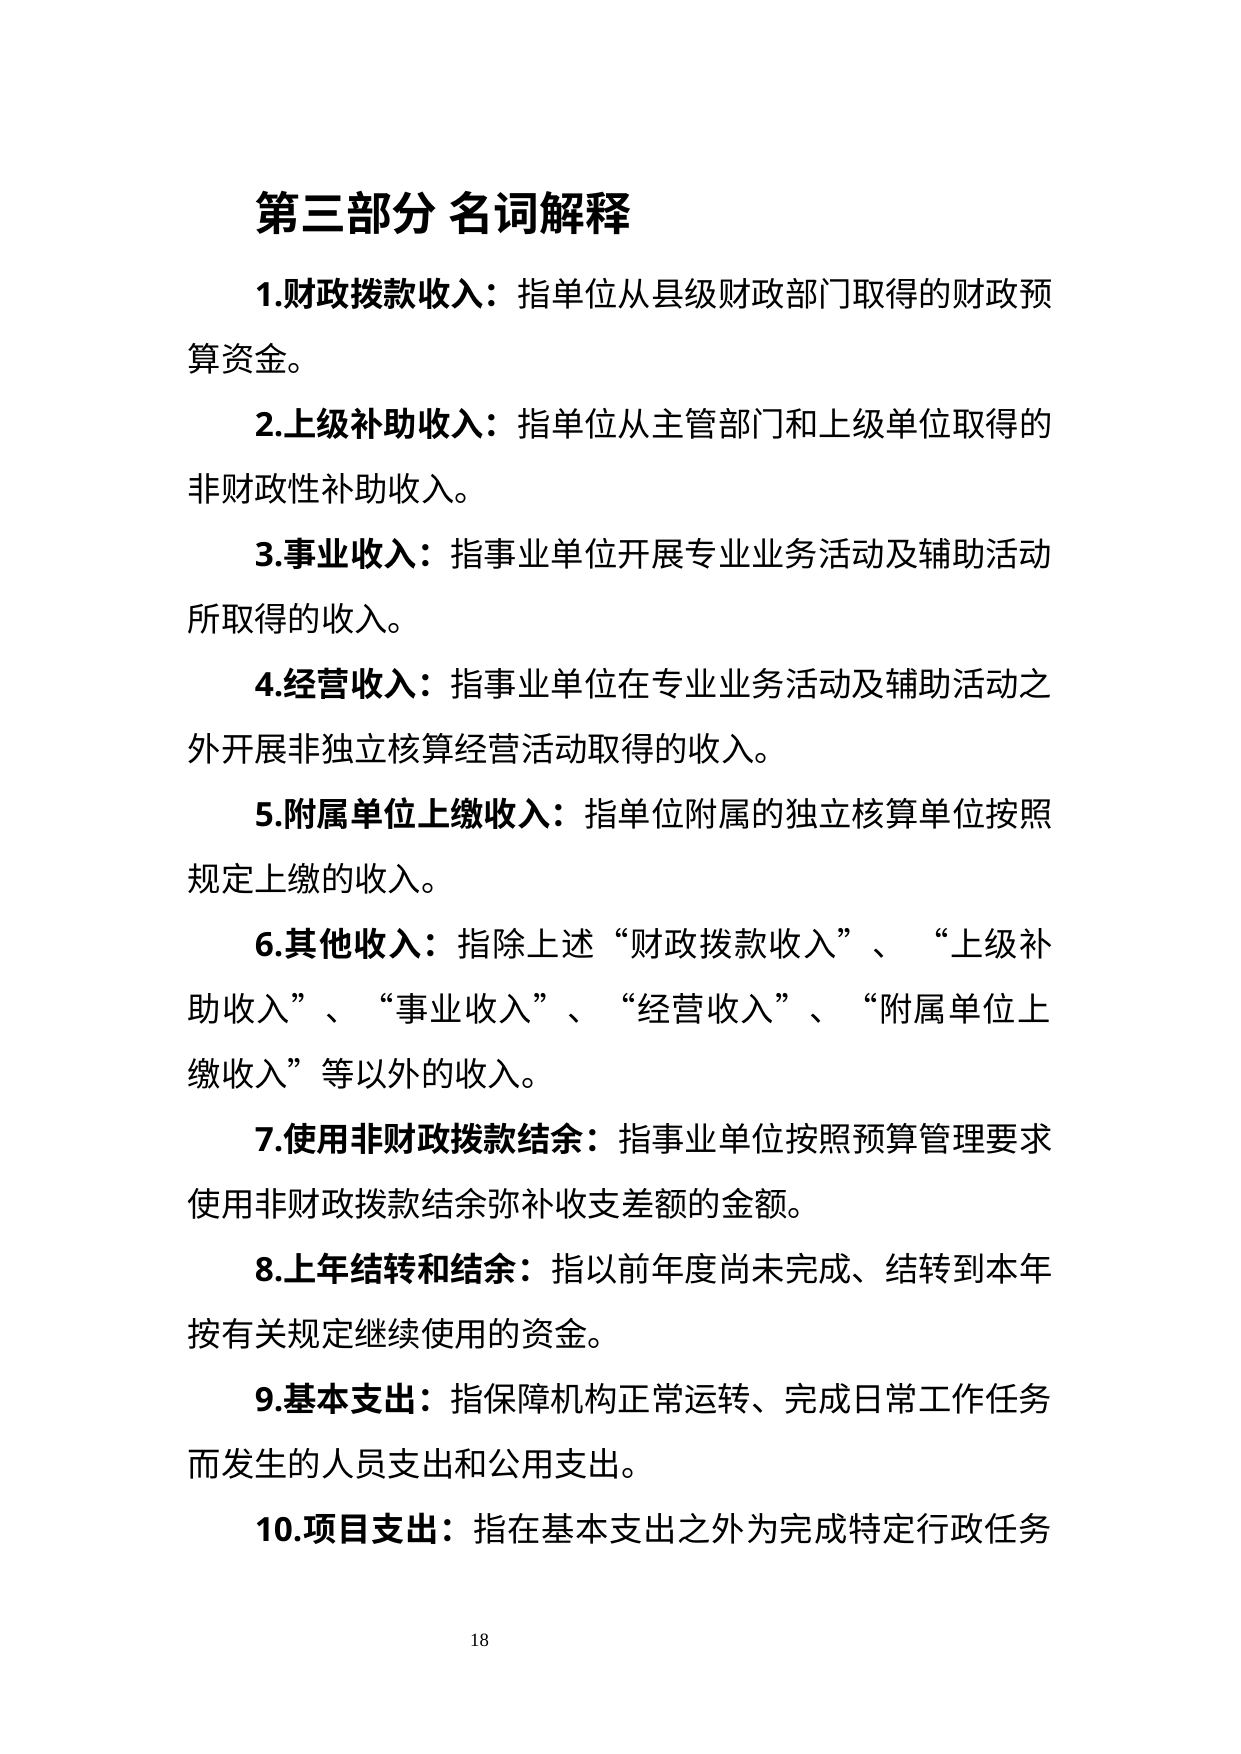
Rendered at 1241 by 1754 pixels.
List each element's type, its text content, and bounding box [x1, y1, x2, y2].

text 3.事业收入：指事业单位开展专业业务活动及辅助活动所取得的收入。 [187, 519, 1053, 649]
text 9.基本支出：指保障机构正常运转、完成日常工作任务而发生的人员支出和公用支出。 [187, 1364, 1053, 1494]
text 7.使用非财政拨款结余：指事业单位按照预算管理要求使用非财政拨款结余弥补收支差额的金额。 [187, 1104, 1053, 1234]
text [187, 1494, 1053, 1559]
text 5.附属单位上缴收入：指单位附属的独立核算单位按照规定上缴的收入。 [187, 779, 1053, 909]
text 4.经营收入：指事业单位在专业业务活动及辅助活动之外开展非独立核算经营活动取得的收入。 [187, 649, 1053, 779]
text 6.其他收入：指除上述“财政拨款收入”、 “上级补助收入”、“事业收入”、“经营收入”、“附属单位上缴收入”等以外的收入。 [187, 909, 1053, 1104]
text 2.上级补助收入：指单位从主管部门和上级单位取得的非财政性补助收入。 [187, 389, 1053, 519]
text 第三部分 名词解释 [187, 162, 1053, 259]
text 1.财政拨款收入：指单位从县级财政部门取得的财政预算资金。 [187, 259, 1053, 389]
text 8.上年结转和结余：指以前年度尚未完成、结转到本年按有关规定继续使用的资金。 [187, 1234, 1053, 1364]
